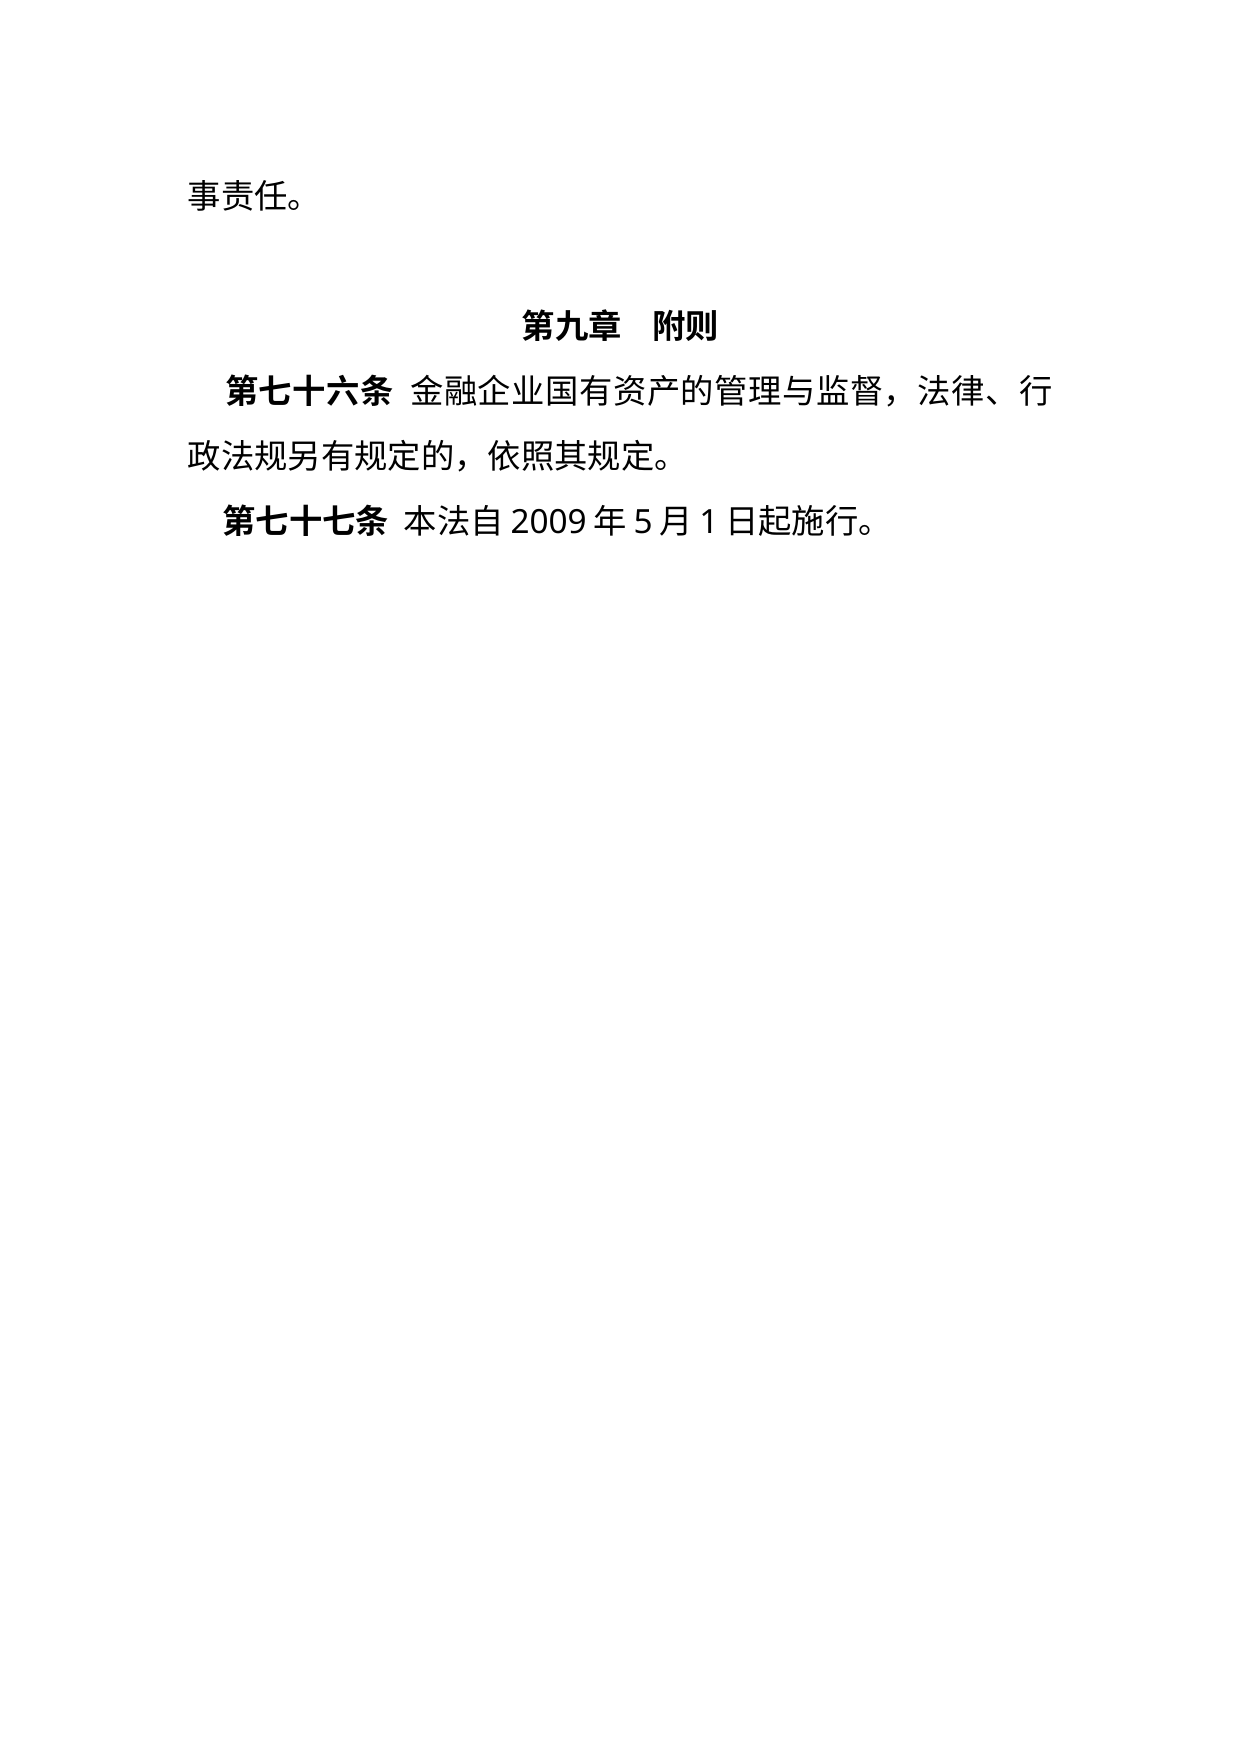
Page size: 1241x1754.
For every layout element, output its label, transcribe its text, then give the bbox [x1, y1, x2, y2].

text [187, 162, 1053, 227]
text 第七十六条 金融企业国有资产的管理与监督，法律、行政法规另有规定的，依照其规定。 [187, 357, 1053, 487]
text 第九章 附则 [187, 292, 1053, 357]
text 第七十七条 本法自2009年5月1日起施行。 [187, 487, 1053, 552]
